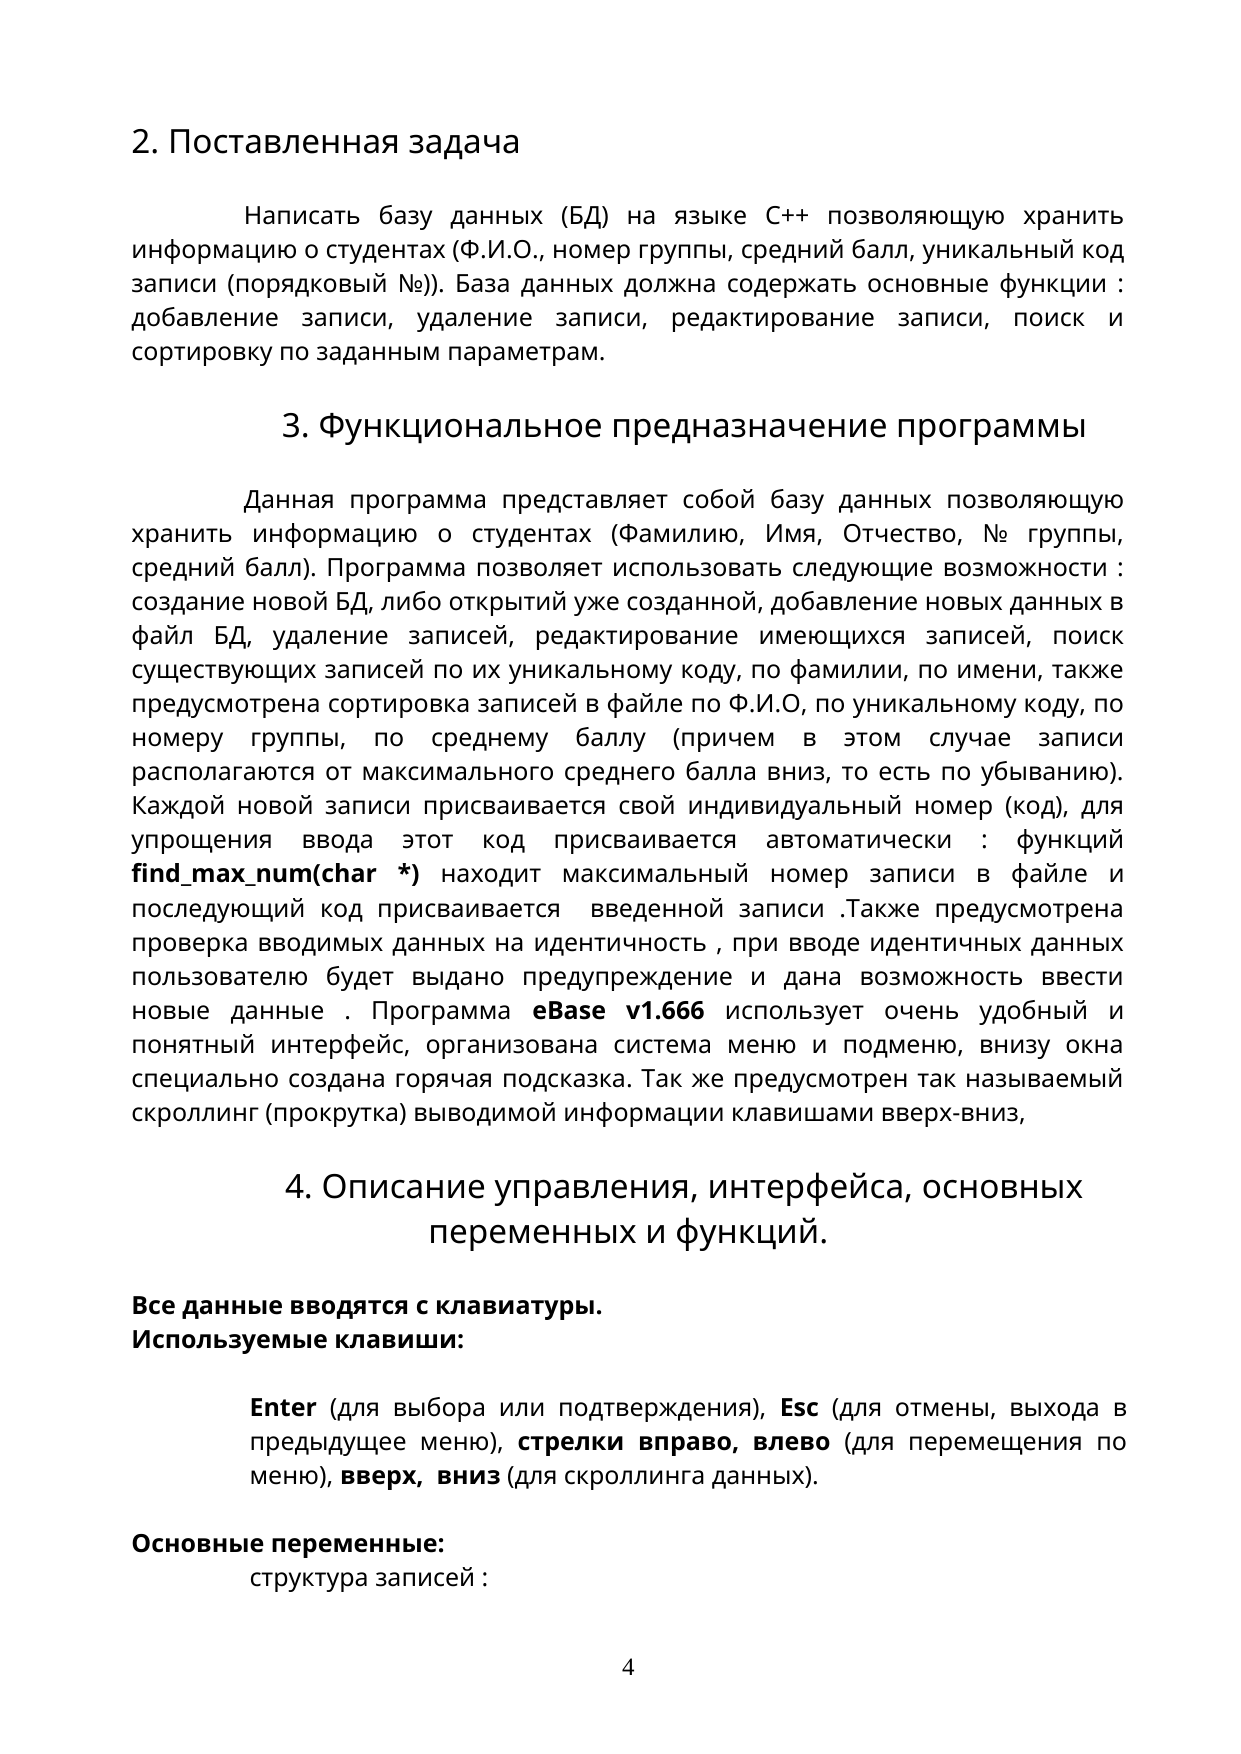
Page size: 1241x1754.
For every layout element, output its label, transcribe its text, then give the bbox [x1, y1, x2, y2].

text структура записей : [249, 1560, 1127, 1594]
text Написать базу данных (БД) на языке С++ позволяющую хранить информацию о студентах (Ф.И.О., номер группы, средний балл, уникальный код записи (порядковый №)). База данных должна содержать основные функции : добавление записи, удаление записи, редактирование записи, поиск и сортировку по заданным параметрам. [131, 198, 1125, 368]
text Используемые клавиши: [131, 1322, 1127, 1356]
text 4. Описание управления, интерфейса, основных переменных и функций. [131, 1163, 1125, 1253]
text Enter (для выбора или подтверждения), Esc (для отмены, выхода в предыдущее меню), стрелки вправо, влево (для перемещения по меню), вверх, вниз (для скроллинга данных). [249, 1390, 1127, 1492]
text Данная программа представляет собой базу данных позволяющую хранить информацию о студентах (Фамилию, Имя, Отчество, № группы, средний балл). Программа позволяет использовать следующие возможности : создание новой БД, либо открытий уже созданной, добавление новых данных в файл БД, удаление записей, редактирование имеющихся записей, поиск существующих записей по их уникальному коду, по фамилии, по имени, также предусмотрена сортировка записей в файле по Ф.И.О, по уникальному коду, по номеру группы, по среднему баллу (причем в этом случае записи располагаются от максимального среднего балла вниз, то есть по убыванию). Каждой новой записи присваивается свой индивидуальный номер (код), для упрощения ввода этот код присваивается автоматически : функций find_max_num(char *) находит максимальный номер записи в файле и последующий код присваивается введенной записи .Также предусмотрена проверка вводимых данных на идентичность , при вводе идентичных данных пользователю будет выдано предупреждение и дана возможность ввести новые данные . Программа eBase v1.666 использует очень удобный и понятный интерфейс, организована система меню и подменю, внизу окна специально создана горячая подсказка. Так же предусмотрен так называемый скроллинг (прокрутка) выводимой информации клавишами вверх-вниз, [131, 481, 1125, 1129]
text Все данные вводятся с клавиатуры. [131, 1288, 1127, 1322]
text 3. Функциональное предназначение программы [131, 402, 1125, 447]
text Основные переменные: [131, 1526, 1127, 1560]
